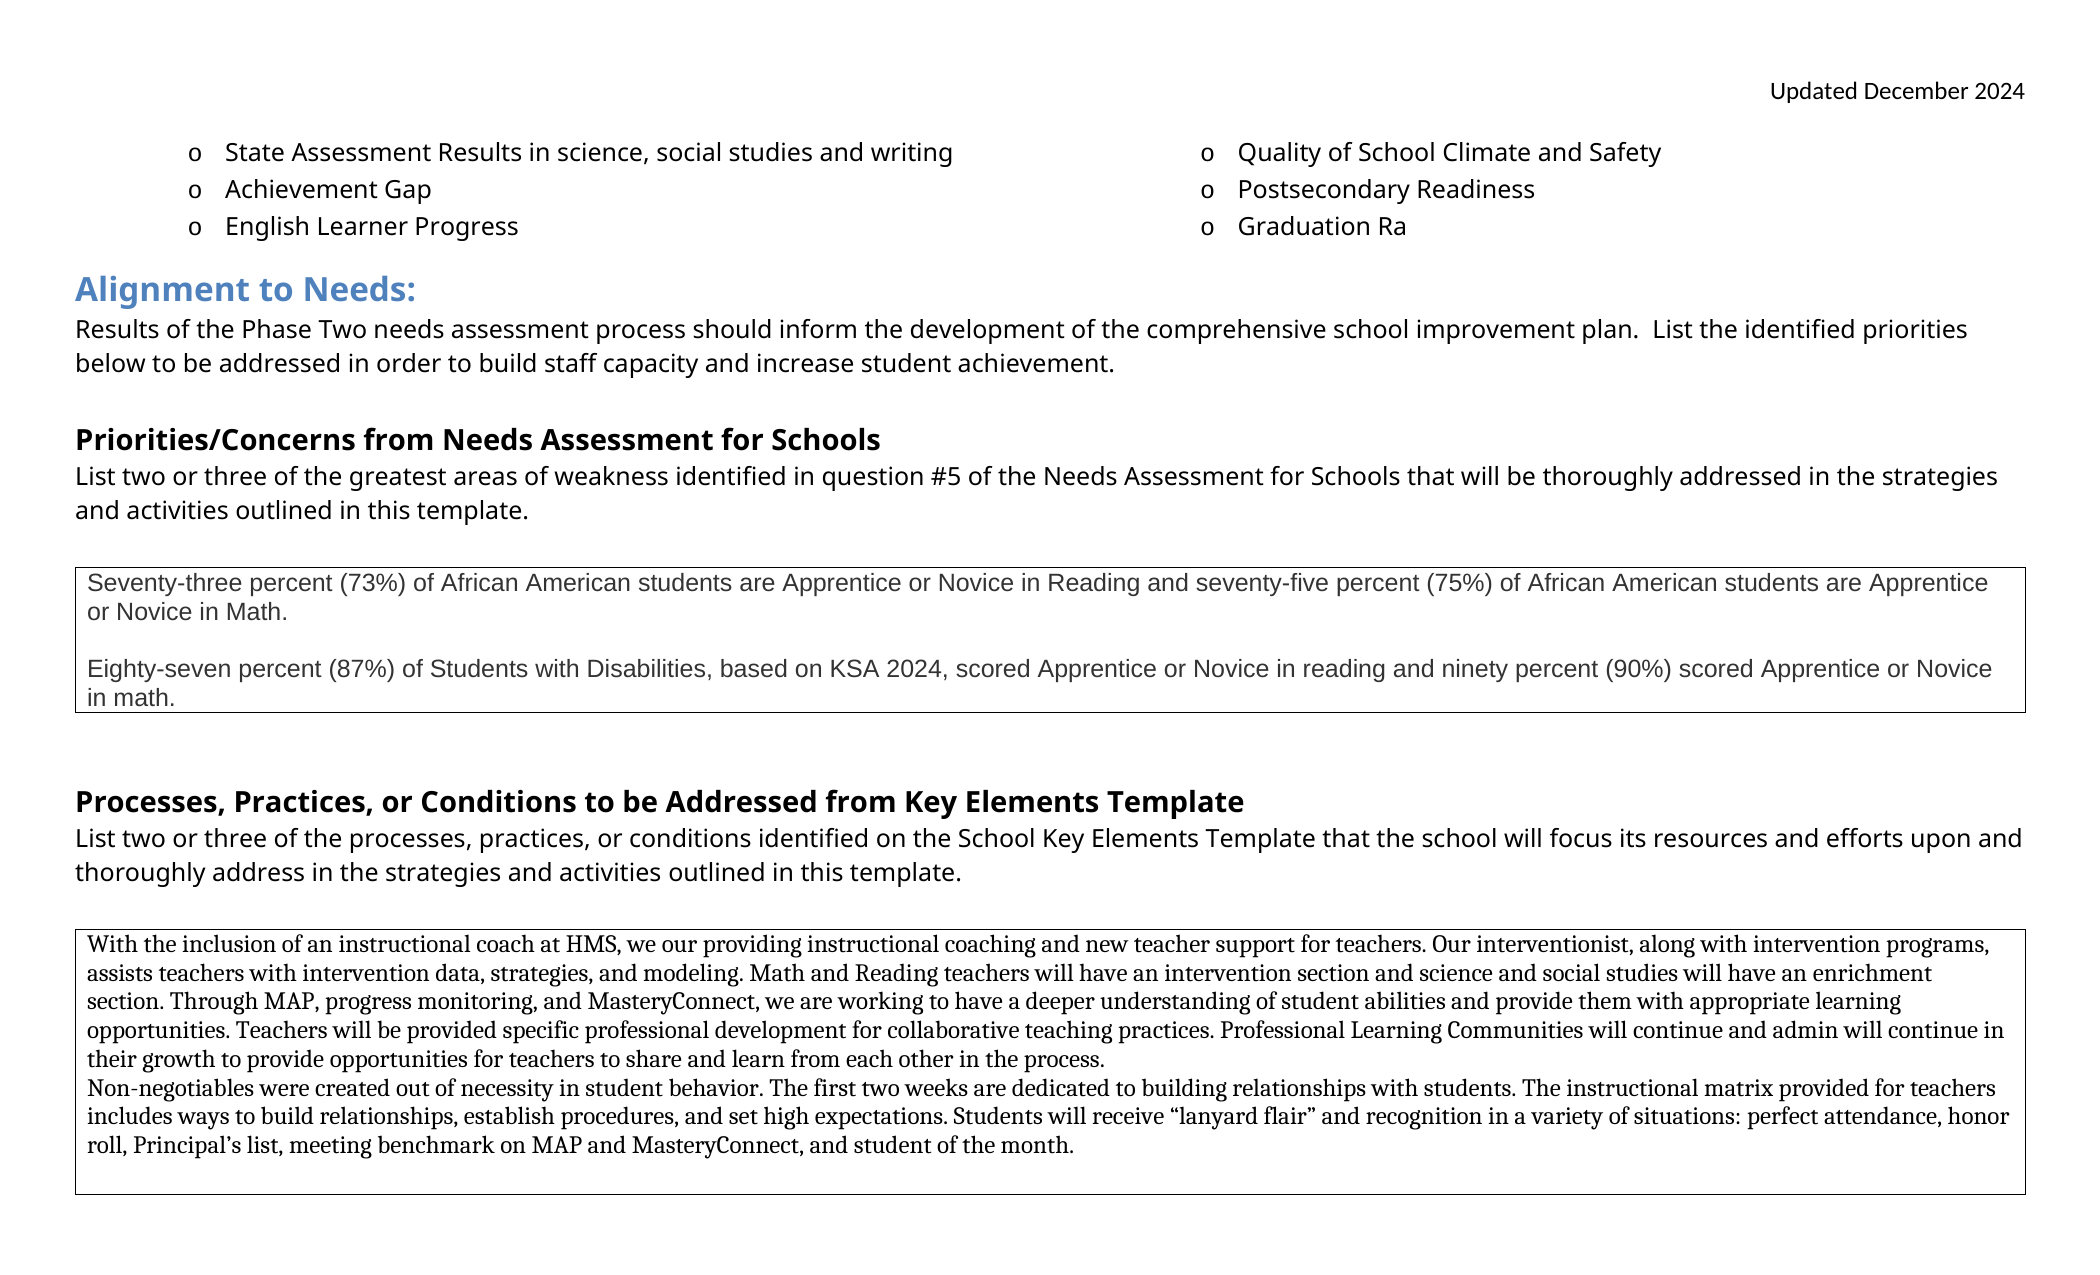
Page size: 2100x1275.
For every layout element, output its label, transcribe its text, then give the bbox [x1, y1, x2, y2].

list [187, 134, 1012, 168]
list Quality of School Climate and Safety [1200, 134, 2025, 168]
text Processes, Practices, or Conditions to be Addressed from Key Elements Template [75, 781, 2025, 821]
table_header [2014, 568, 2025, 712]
subtitle Alignment to Needs: [75, 266, 2025, 311]
text List two or three of the greatest areas of weakness identified in question #5 of the Needs Assessment for Schools that will be thoroughly addressed in the strategies and activities outlined in this template. [75, 459, 2025, 527]
list Achievement Gap [187, 171, 1012, 206]
text List two or three of the processes, practices, or conditions identified on the School Key Elements Template that the school will focus its resources and efforts upon and thoroughly address in the strategies and activities outlined in this template. [75, 821, 2025, 889]
list Graduation Ra [1200, 208, 2025, 242]
list English Learner Progress [187, 208, 1012, 242]
table_header With the inclusion of an instructional coach at HMS, we our providing instructional coaching and new teacher support for teachers. Our interventionist, along with intervention programs, assists teachers with intervention data, strategies, and modeling. Math and Reading teachers will have an intervention section and science and social studies will have an enrichment section. Through MAP, progress monitoring, and MasteryConnect, we are working to have a deeper understanding of student abilities and provide them with appropriate learning opportunities. Teachers will be provided specific professional development for collaborative teaching practices. Professional Learning Communities will continue and admin will continue in their growth to provide opportunities for teachers to share and learn from each other in the process. Non-negotiables were created out of necessity in student behavior. The first two weeks are dedicated to building relationships with students. The instructional matrix provided for teachers includes ways to build relationships, establish procedures, and set high expectations. Students will receive “lanyard flair” and recognition in a variety of situations: perfect attendance, honor roll, Principal’s list, meeting benchmark on MAP and MasteryConnect, and student of the month. [76, 930, 2025, 1194]
text Priorities/Concerns from Needs Assessment for Schools [75, 419, 2025, 459]
text Results of the Phase Two needs assessment process should inform the development of the comprehensive school improvement plan. List the identified priorities below to be addressed in order to build staff capacity and increase student achievement. [75, 311, 2025, 379]
list Postsecondary Readiness [1200, 171, 2025, 206]
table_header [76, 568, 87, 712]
